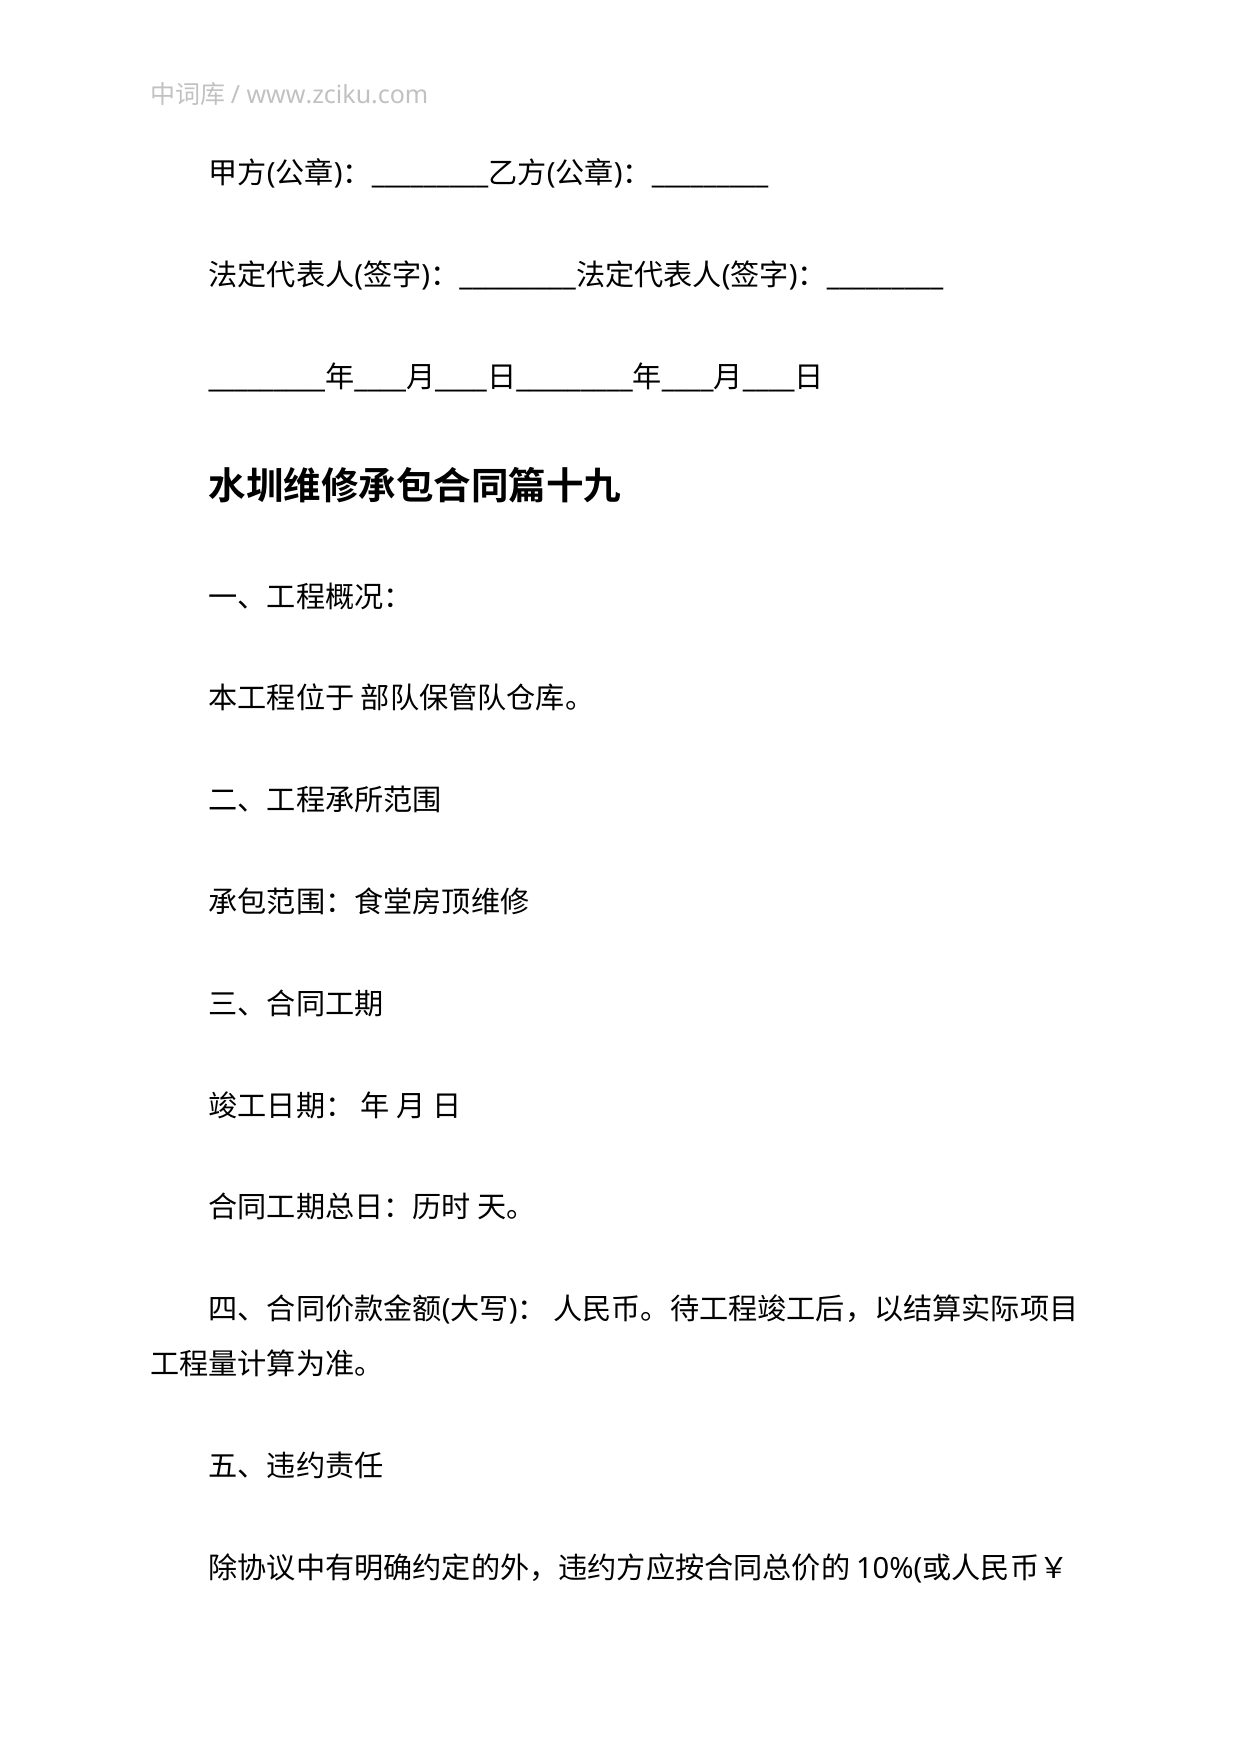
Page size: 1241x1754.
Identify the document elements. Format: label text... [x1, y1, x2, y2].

text 法定代表人(签字)：_________法定代表人(签字)：_________ [150, 252, 1090, 294]
text _________年____月____日_________年____月____日 [150, 354, 1090, 396]
text 五、违约责任 [150, 1442, 1090, 1485]
text 二、工程承所范围 [150, 777, 1090, 819]
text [150, 1544, 1090, 1587]
text 合同工期总日：历时 天。 [150, 1184, 1090, 1226]
text 水圳维修承包合同篇十九 [150, 456, 1090, 510]
text 承包范围：食堂房顶维修 [150, 879, 1090, 921]
text 甲方(公章)：_________乙方(公章)：_________ [150, 150, 1090, 192]
text 竣工日期： 年 月 日 [150, 1082, 1090, 1124]
text 四、合同价款金额(大写)： 人民币。待工程竣工后，以结算实际项目工程量计算为准。 [150, 1286, 1090, 1383]
text 一、工程概况： [150, 573, 1090, 616]
text 三、合同工期 [150, 980, 1090, 1023]
text 本工程位于 部队保管队仓库。 [150, 675, 1090, 717]
